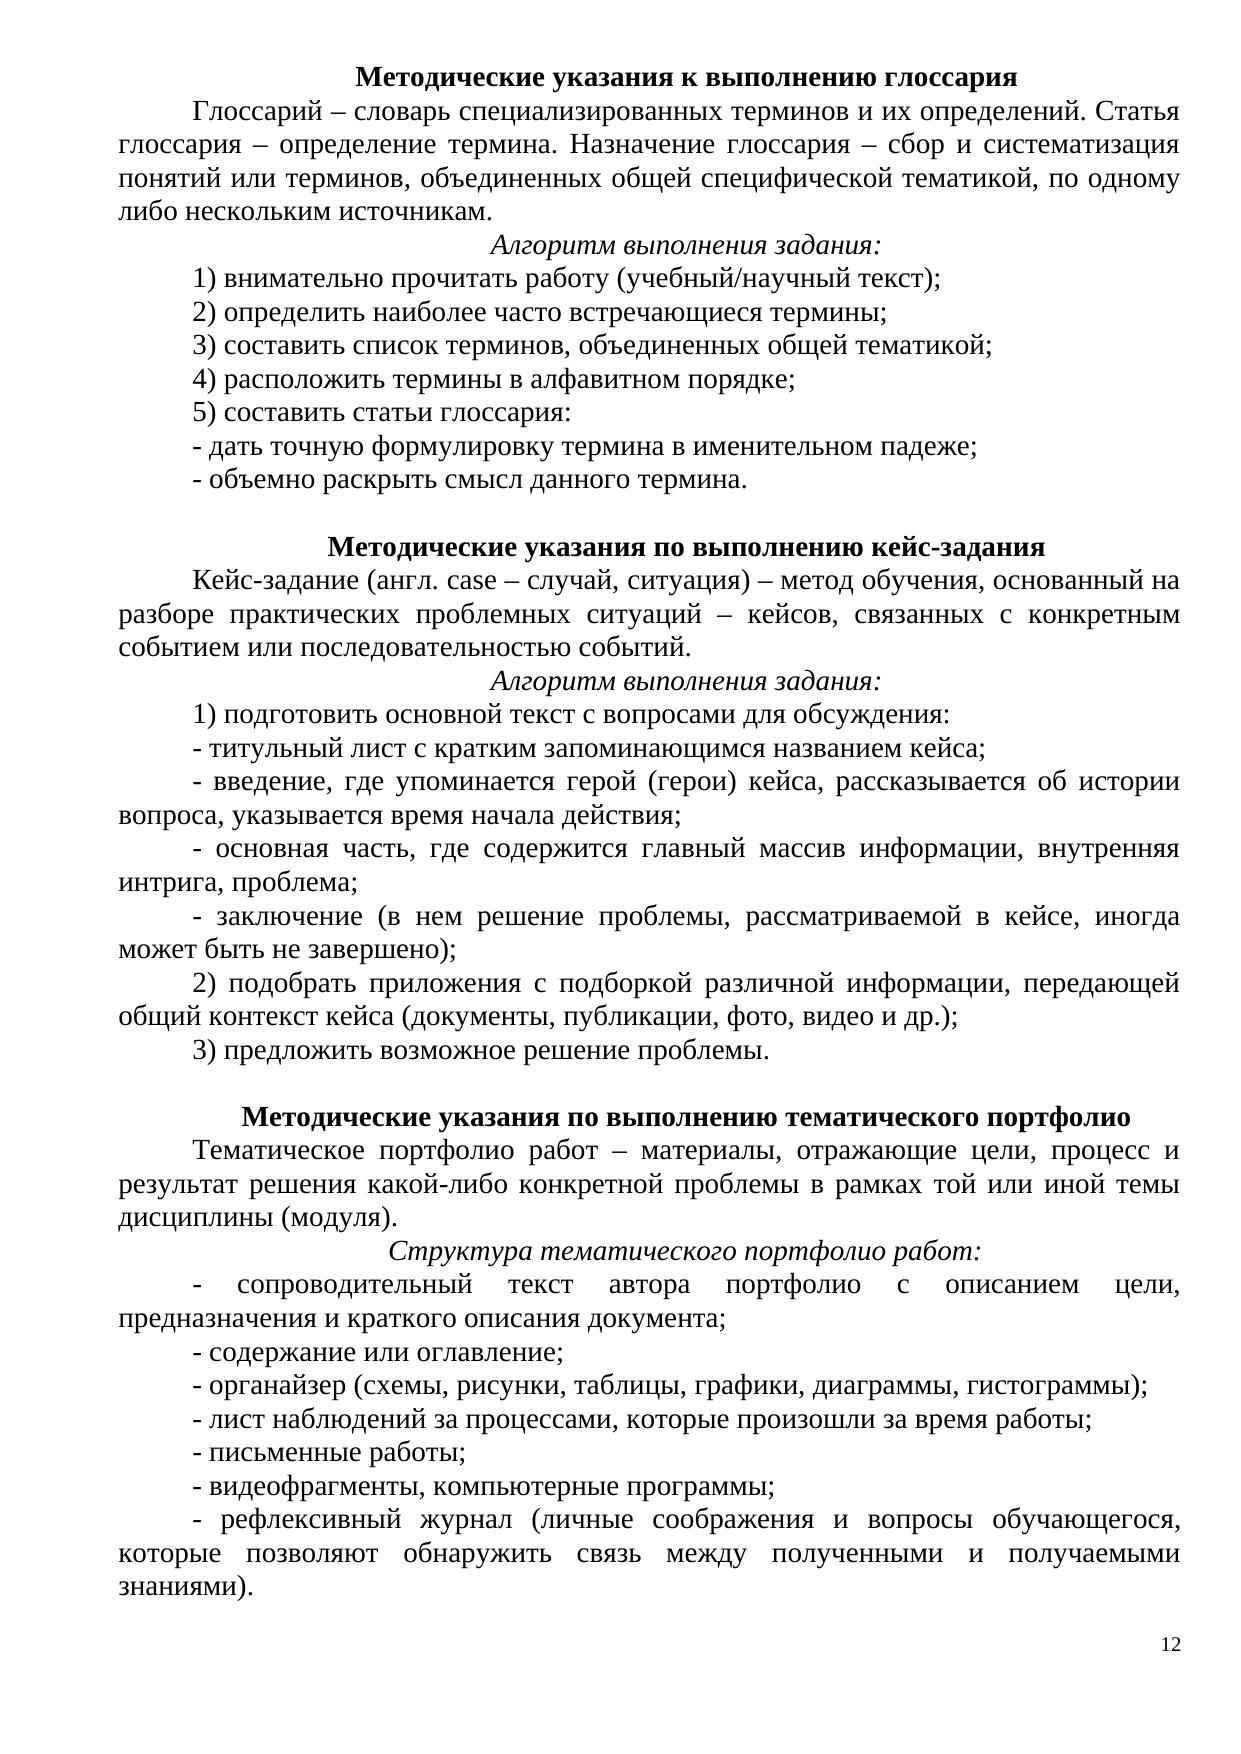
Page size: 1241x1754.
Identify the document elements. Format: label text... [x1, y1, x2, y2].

text Методические указания к выполнению глоссария [118, 59, 1181, 93]
text 2) определить наиболее часто встречающиеся термины; [118, 294, 1181, 327]
text - титульный лист с кратким запоминающимся названием кейса; [118, 730, 1181, 763]
text - лист наблюдений за процессами, которые произошли за время работы; [118, 1401, 1181, 1434]
text 3) составить список терминов, объединенных общей тематикой; [118, 327, 1181, 361]
text Кейс-задание (англ. case – случай, ситуация) – метод обучения, основанный на разборе практических проблемных ситуаций – кейсов, связанных с конкретным событием или последовательностью событий. [118, 562, 1181, 663]
text 3) предложить возможное решение проблемы. [118, 1032, 1181, 1065]
text - сопроводительный текст автора портфолио с описанием цели, предназначения и краткого описания документа; [118, 1267, 1181, 1334]
text Тематическое портфолио работ – материалы, отражающие цели, процесс и результат решения какой-либо конкретной проблемы в рамках той или иной темы дисциплины (модуля). [118, 1132, 1181, 1233]
text - заключение (в нем решение проблемы, рассматриваемой в кейсе, иногда может быть не завершено); [118, 898, 1181, 965]
text Глоссарий – словарь специализированных терминов и их определений. Статья глоссария – определение термина. Назначение глоссария – сбор и систематизация понятий или терминов, объединенных общей специфической тематикой, по одному либо нескольким источникам. [118, 93, 1181, 227]
text Структура тематического портфолио работ: [118, 1233, 1181, 1267]
text 5) составить статьи глоссария: [118, 394, 1181, 428]
text Алгоритм выполнения задания: [118, 227, 1181, 260]
text 4) расположить термины в алфавитном порядке; [118, 361, 1181, 394]
text - содержание или оглавление; [118, 1334, 1181, 1367]
text Методические указания по выполнению тематического портфолио [118, 1099, 1181, 1132]
text 2) подобрать приложения с подборкой различной информации, передающей общий контекст кейса (документы, публикации, фото, видео и др.); [118, 965, 1181, 1032]
text Алгоритм выполнения задания: [118, 663, 1181, 696]
text - органайзер (схемы, рисунки, таблицы, графики, диаграммы, гистограммы); [118, 1367, 1181, 1401]
text - видеофрагменты, компьютерные программы; [118, 1468, 1181, 1501]
text - письменные работы; [118, 1434, 1181, 1468]
text Методические указания по выполнению кейс-задания [118, 529, 1181, 562]
text - основная часть, где содержится главный массив информации, внутренняя интрига, проблема; [118, 831, 1181, 898]
text 1) внимательно прочитать работу (учебный/научный текст); [118, 260, 1181, 294]
text - дать точную формулировку термина в именительном падеже; [118, 428, 1181, 462]
text - рефлексивный журнал (личные соображения и вопросы обучающегося, которые позволяют обнаружить связь между полученными и получаемыми знаниями). [118, 1501, 1181, 1602]
text 1) подготовить основной текст с вопросами для обсуждения: [118, 696, 1181, 730]
text - введение, где упоминается герой (герои) кейса, рассказывается об истории вопроса, указывается время начала действия; [118, 763, 1181, 831]
text - объемно раскрыть смысл данного термина. [118, 462, 1181, 495]
